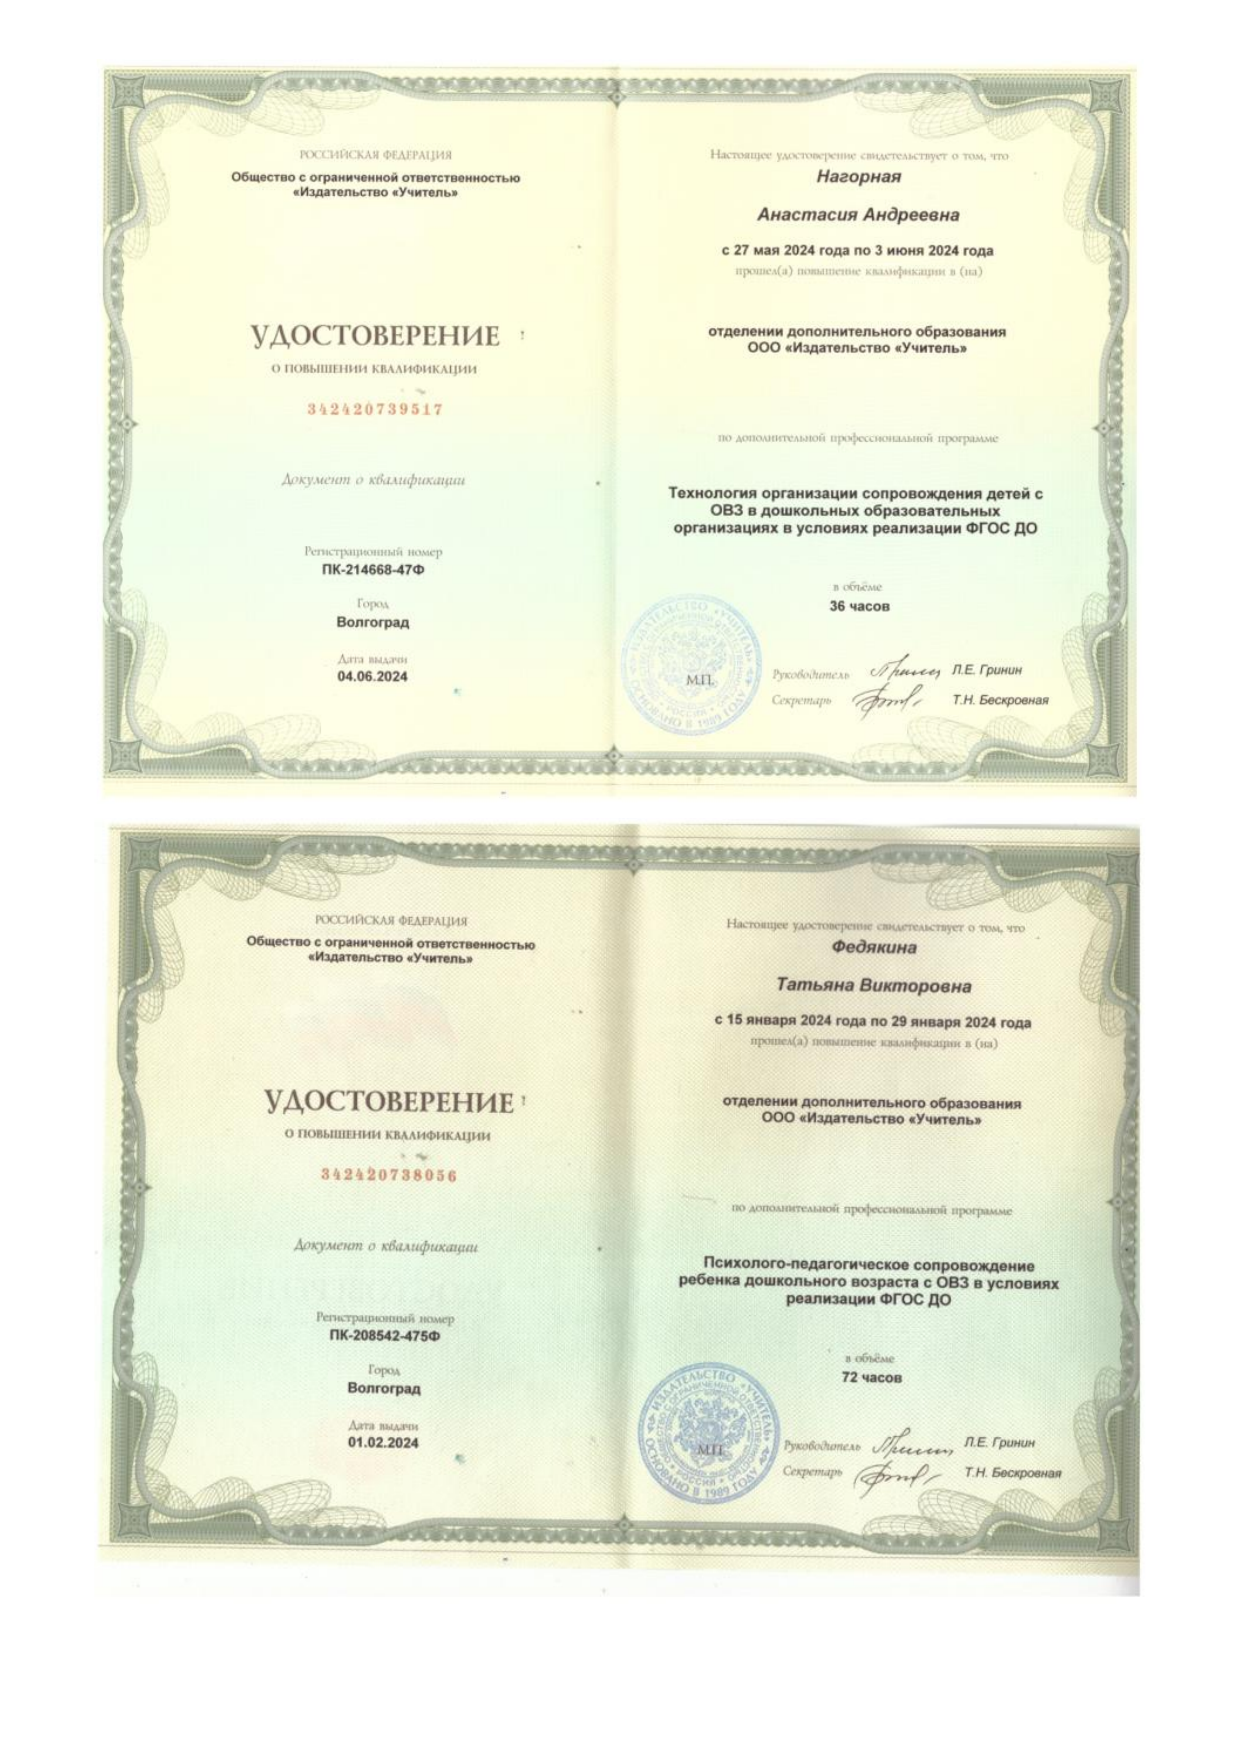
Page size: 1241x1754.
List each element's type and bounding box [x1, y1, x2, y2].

picture [94, 818, 1147, 1604]
picture [96, 59, 1144, 804]
